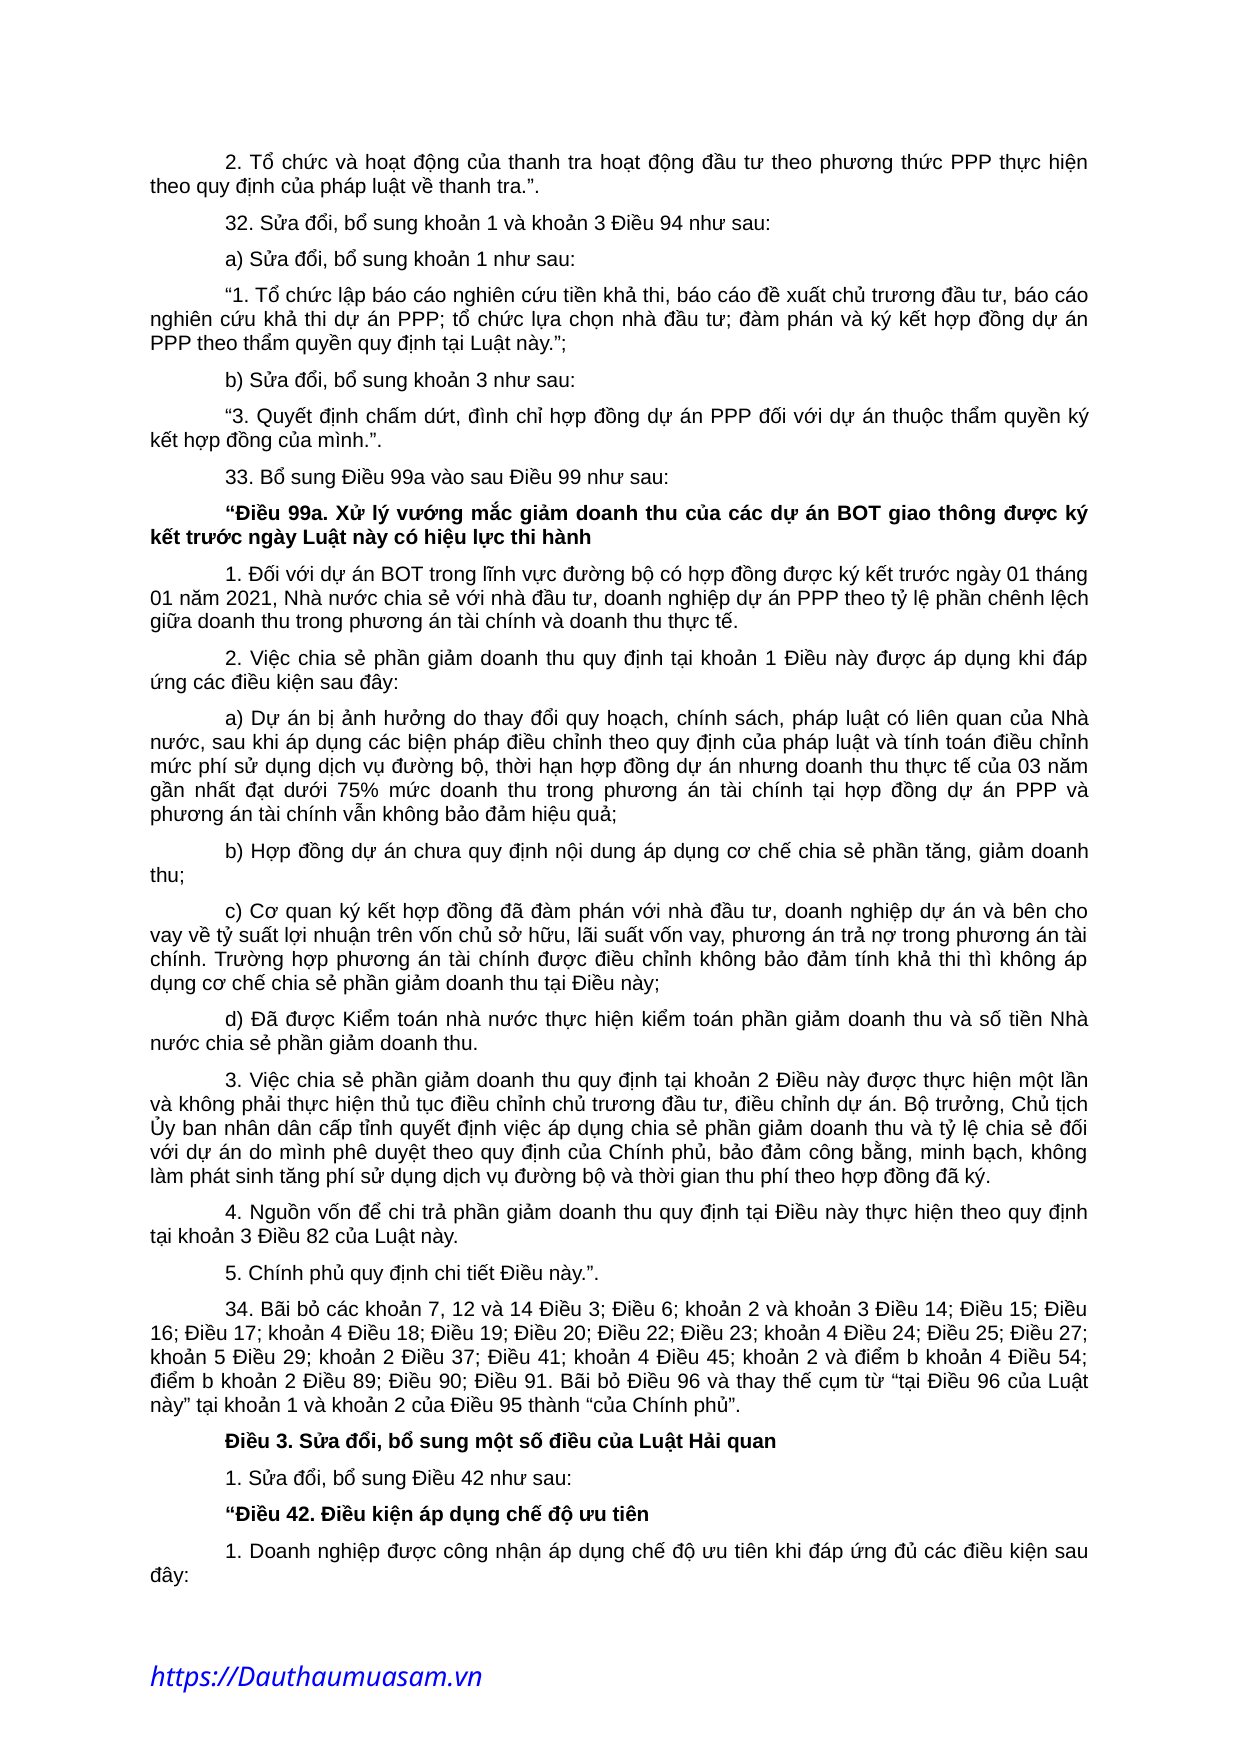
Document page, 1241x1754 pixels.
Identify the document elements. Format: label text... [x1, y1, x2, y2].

text 5. Chính phủ quy định chi tiết Điều này.”. [150, 1260, 1090, 1284]
text b) Sửa đổi, bổ sung khoản 3 như sau: [150, 368, 1090, 392]
text c) Cơ quan ký kết hợp đồng đã đàm phán với nhà đầu tư, doanh nghiệp dự án và bên cho vay về tỷ suất lợi nhuận trên vốn chủ sở hữu, lãi suất vốn vay, phương án trả nợ trong phương án tài chính. Trường hợp phương án tài chính được điều chỉnh không bảo đảm tính khả thi thì không áp dụng cơ chế chia sẻ phần giảm doanh thu tại Điều này; [150, 899, 1090, 995]
text “Điều 99a. Xử lý vướng mắc giảm doanh thu của các dự án BOT giao thông được ký kết trước ngày Luật này có hiệu lực thi hành [150, 501, 1090, 549]
text “Điều 42. Điều kiện áp dụng chế độ ưu tiên [150, 1502, 1090, 1526]
text 3. Việc chia sẻ phần giảm doanh thu quy định tại khoản 2 Điều này được thực hiện một lần và không phải thực hiện thủ tục điều chỉnh chủ trương đầu tư, điều chỉnh dự án. Bộ trưởng, Chủ tịch Ủy ban nhân dân cấp tỉnh quyết định việc áp dụng chia sẻ phần giảm doanh thu và tỷ lệ chia sẻ đối với dự án do mình phê duyệt theo quy định của Chính phủ, bảo đảm công bằng, minh bạch, không làm phát sinh tăng phí sử dụng dịch vụ đường bộ và thời gian thu phí theo hợp đồng đã ký. [150, 1068, 1090, 1187]
text b) Hợp đồng dự án chưa quy định nội dung áp dụng cơ chế chia sẻ phần tăng, giảm doanh thu; [150, 838, 1090, 886]
text 33. Bổ sung Điều 99a vào sau Điều 99 như sau: [150, 464, 1090, 488]
text 32. Sửa đổi, bổ sung khoản 1 và khoản 3 Điều 94 như sau: [150, 210, 1090, 234]
text “1. Tổ chức lập báo cáo nghiên cứu tiền khả thi, báo cáo đề xuất chủ trương đầu tư, báo cáo nghiên cứu khả thi dự án PPP; tổ chức lựa chọn nhà đầu tư; đàm phán và ký kết hợp đồng dự án PPP theo thẩm quyền quy định tại Luật này.”; [150, 283, 1090, 355]
text a) Dự án bị ảnh hưởng do thay đổi quy hoạch, chính sách, pháp luật có liên quan của Nhà nước, sau khi áp dụng các biện pháp điều chỉnh theo quy định của pháp luật và tính toán điều chỉnh mức phí sử dụng dịch vụ đường bộ, thời hạn hợp đồng dự án nhưng doanh thu thực tế của 03 năm gần nhất đạt dưới 75% mức doanh thu trong phương án tài chính tại hợp đồng dự án PPP và phương án tài chính vẫn không bảo đảm hiệu quả; [150, 706, 1090, 826]
text 1. Doanh nghiệp được công nhận áp dụng chế độ ưu tiên khi đáp ứng đủ các điều kiện sau đây: [150, 1538, 1090, 1586]
text “3. Quyết định chấm dứt, đình chỉ hợp đồng dự án PPP đối với dự án thuộc thẩm quyền ký kết hợp đồng của mình.”. [150, 404, 1090, 452]
text d) Đã được Kiểm toán nhà nước thực hiện kiểm toán phần giảm doanh thu và số tiền Nhà nước chia sẻ phần giảm doanh thu. [150, 1007, 1090, 1055]
text 1. Đối với dự án BOT trong lĩnh vực đường bộ có hợp đồng được ký kết trước ngày 01 tháng 01 năm 2021, Nhà nước chia sẻ với nhà đầu tư, doanh nghiệp dự án PPP theo tỷ lệ phần chênh lệch giữa doanh thu trong phương án tài chính và doanh thu thực tế. [150, 561, 1090, 633]
text 2. Tổ chức và hoạt động của thanh tra hoạt động đầu tư theo phương thức PPP thực hiện theo quy định của pháp luật về thanh tra.”. [150, 150, 1090, 198]
text a) Sửa đổi, bổ sung khoản 1 như sau: [150, 247, 1090, 271]
text 34. Bãi bỏ các khoản 7, 12 và 14 Điều 3; Điều 6; khoản 2 và khoản 3 Điều 14; Điều 15; Điều 16; Điều 17; khoản 4 Điều 18; Điều 19; Điều 20; Điều 22; Điều 23; khoản 4 Điều 24; Điều 25; Điều 27; khoản 5 Điều 29; khoản 2 Điều 37; Điều 41; khoản 4 Điều 45; khoản 2 và điểm b khoản 4 Điều 54; điểm b khoản 2 Điều 89; Điều 90; Điều 91. Bãi bỏ Điều 96 và thay thế cụm từ “tại Điều 96 của Luật này” tại khoản 1 và khoản 2 của Điều 95 thành “của Chính phủ”. [150, 1297, 1090, 1417]
text Điều 3. Sửa đổi, bổ sung một số điều của Luật Hải quan [150, 1429, 1090, 1453]
text 2. Việc chia sẻ phần giảm doanh thu quy định tại khoản 1 Điều này được áp dụng khi đáp ứng các điều kiện sau đây: [150, 646, 1090, 694]
text 1. Sửa đổi, bổ sung Điều 42 như sau: [150, 1466, 1090, 1489]
text 4. Nguồn vốn để chi trả phần giảm doanh thu quy định tại Điều này thực hiện theo quy định tại khoản 3 Điều 82 của Luật này. [150, 1200, 1090, 1248]
